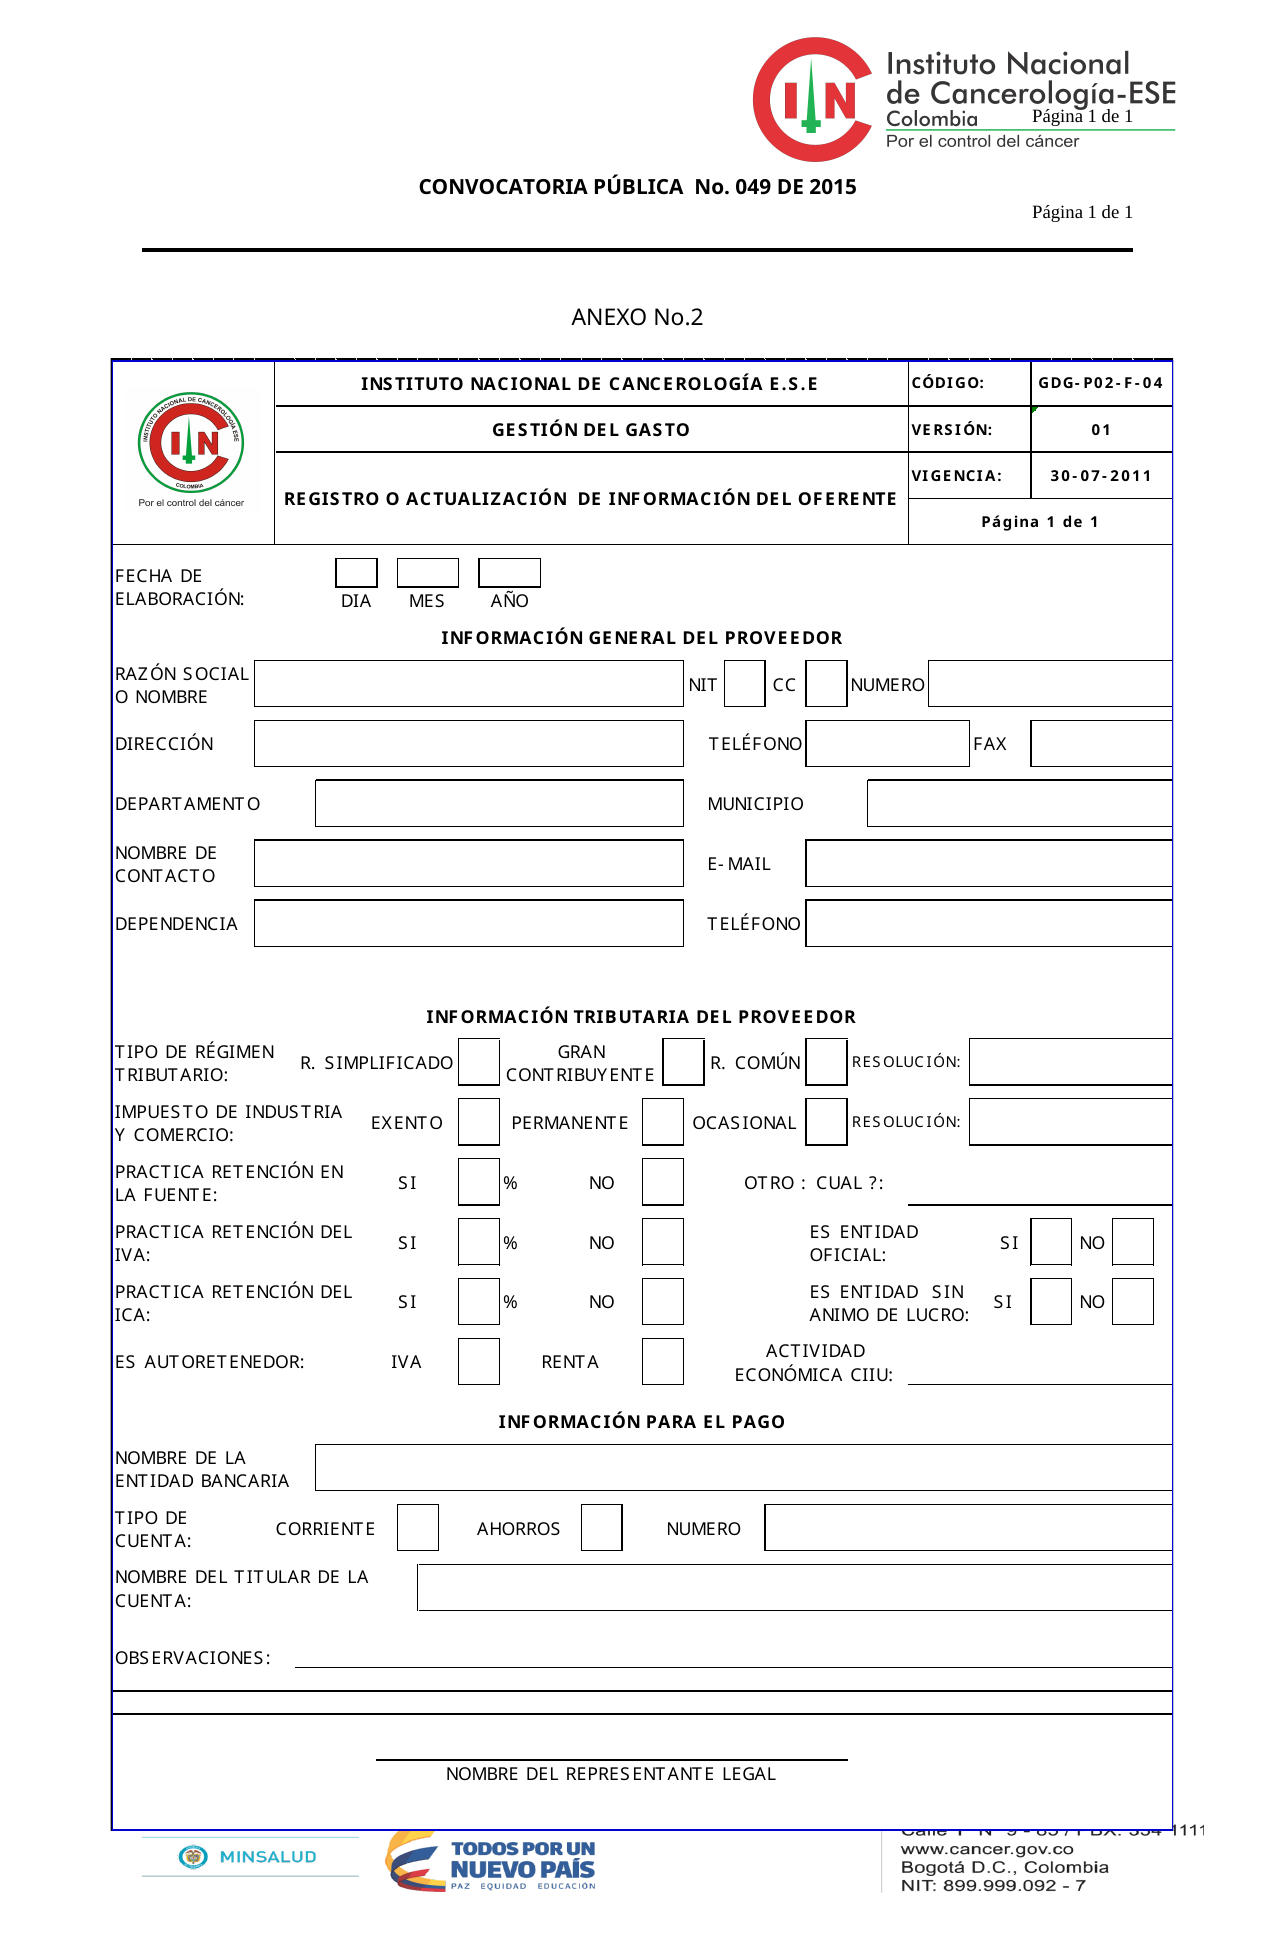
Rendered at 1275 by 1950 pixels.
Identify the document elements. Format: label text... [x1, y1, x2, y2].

subtitle ANEXO No.2 [142, 301, 1133, 332]
picture [141, 1816, 1204, 1893]
picture [738, 22, 1190, 177]
